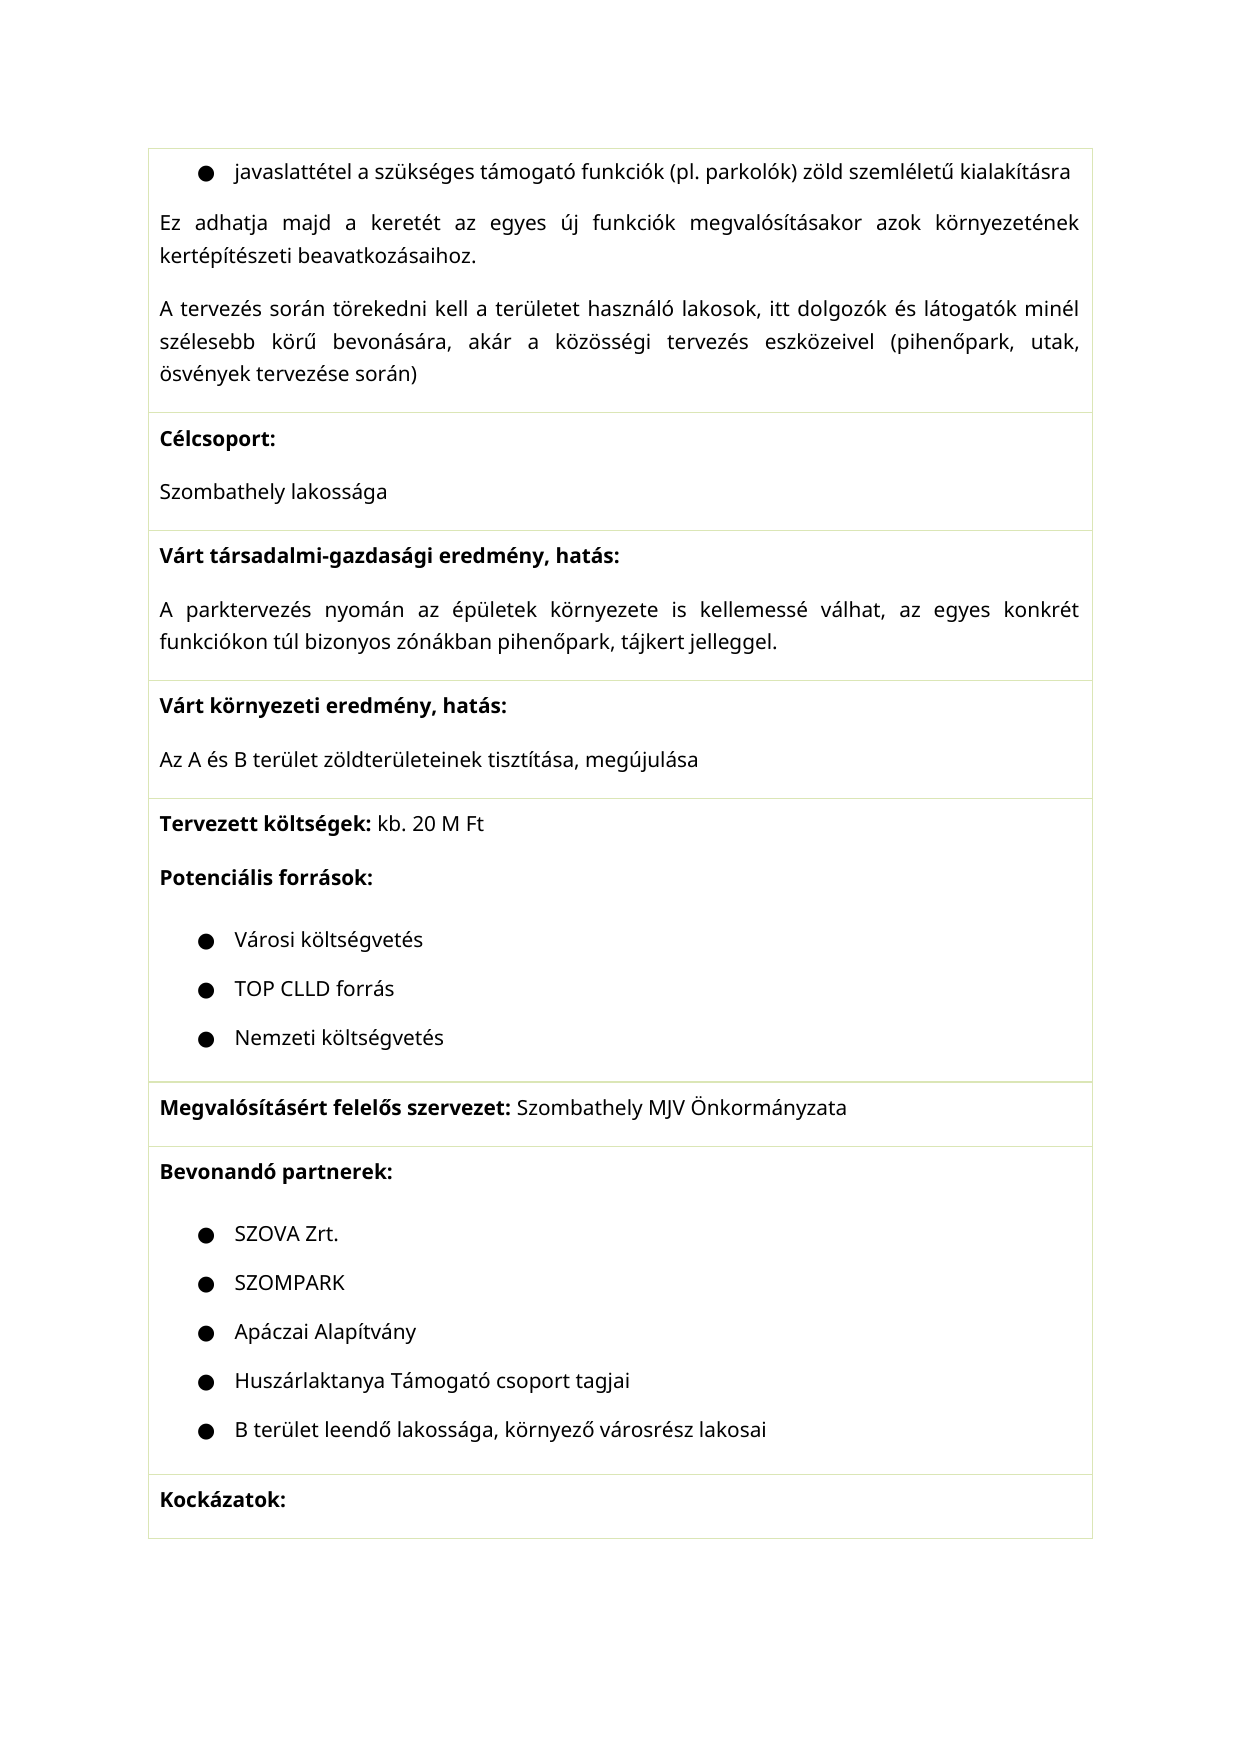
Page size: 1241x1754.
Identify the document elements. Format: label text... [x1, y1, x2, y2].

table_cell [149, 1475, 1092, 1538]
table_cell Várt környezeti eredmény, hatás: Az A és B terület zöldterületeinek tisztítása, megújulása [149, 681, 1092, 798]
table_cell Bevonandó partnerek: SZOVA Zrt. SZOMPARK Apáczai Alapítvány Huszárlaktanya Támogató csoport tagjai B terület leendő lakossága, környező városrész lakosai [149, 1147, 1092, 1474]
table_cell Várt társadalmi-gazdasági eredmény, hatás: A parktervezés nyomán az épületek környezete is kellemessé válhat, az egyes konkrét funkciókon túl bizonyos zónákban pihenőpark, tájkert jelleggel. [149, 531, 1092, 680]
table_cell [149, 149, 1092, 412]
table_cell Célcsoport: Szombathely lakossága [149, 413, 1092, 530]
table_cell Tervezett költségek: kb. 20 M Ft Potenciális források: Városi költségvetés TOP CLLD forrás Nemzeti költségvetés [149, 799, 1092, 1081]
table_cell Megvalósításért felelős szervezet: Szombathely MJV Önkormányzata [149, 1083, 1092, 1146]
